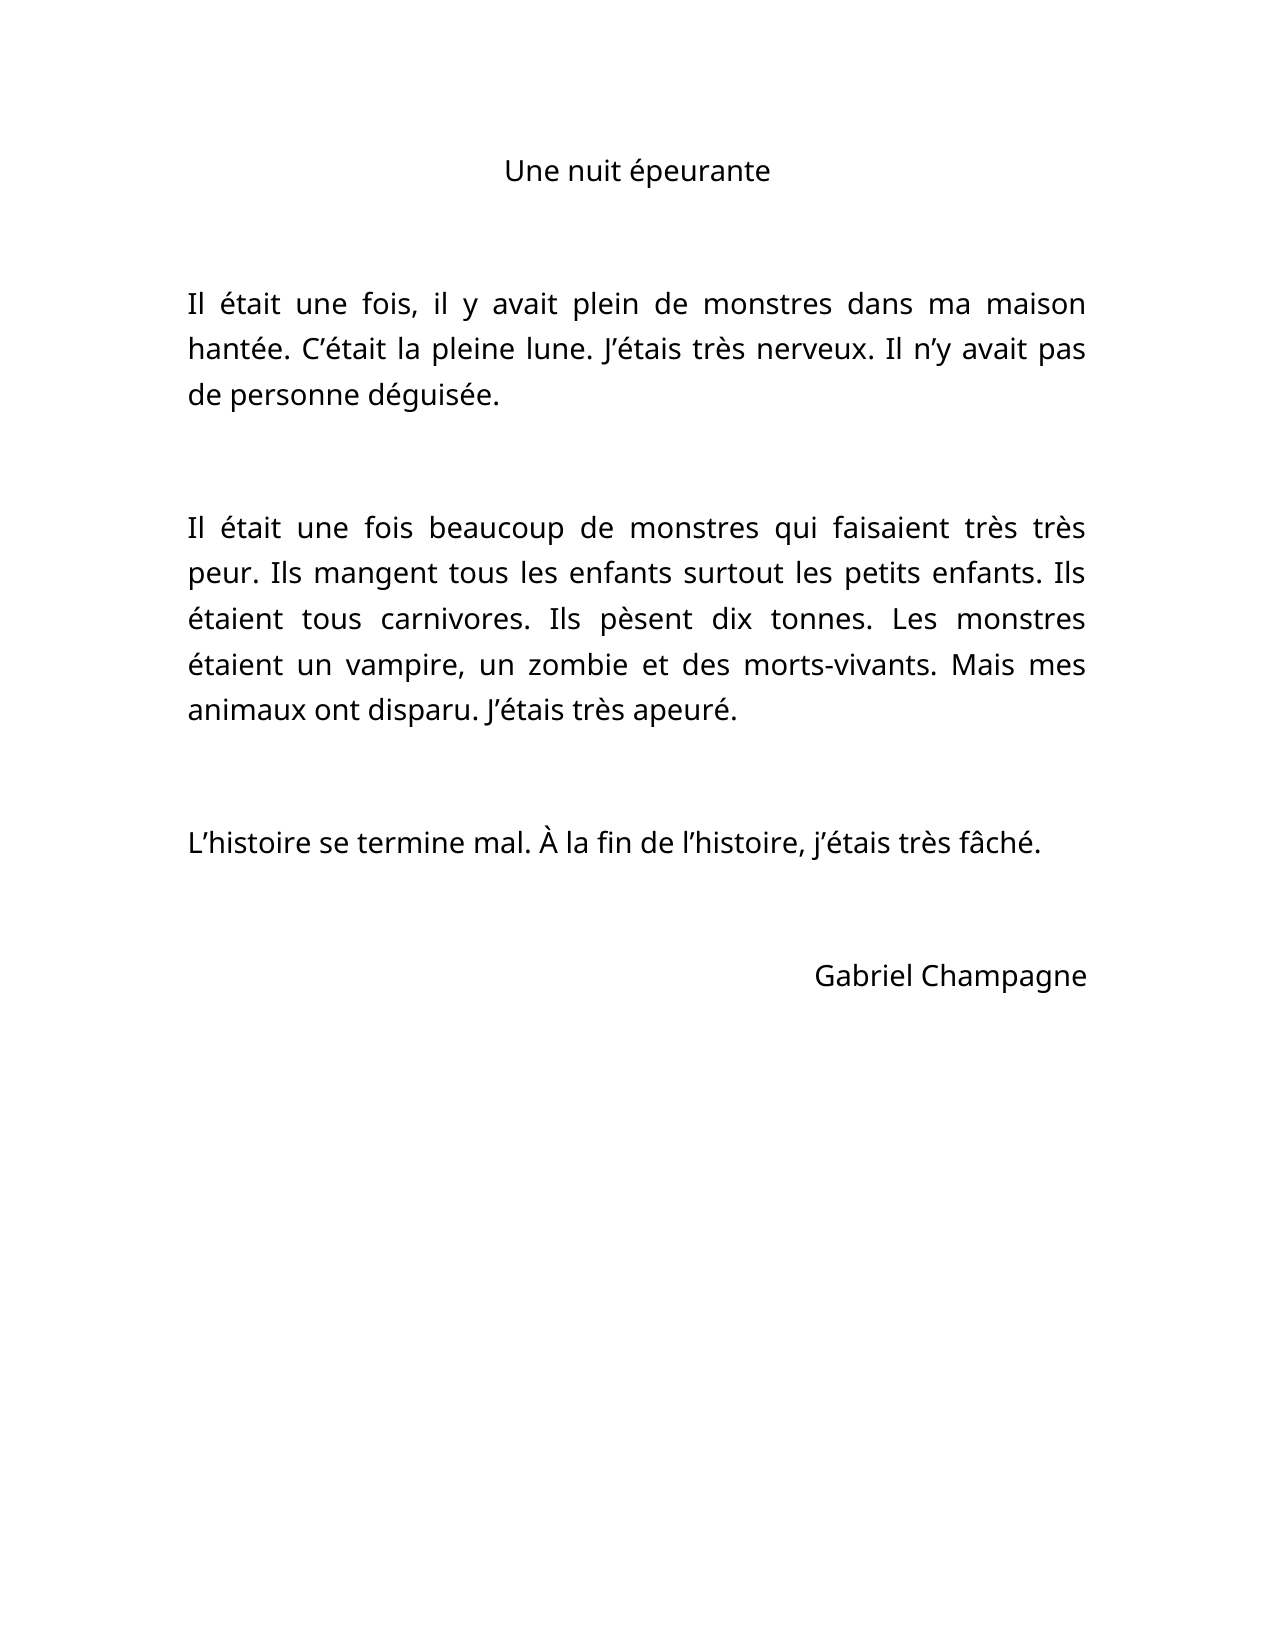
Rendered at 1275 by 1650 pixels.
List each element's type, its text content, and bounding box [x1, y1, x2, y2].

text Il était une fois, il y avait plein de monstres dans ma maison hantée. C’était la pleine lune. J’étais très nerveux. Il n’y avait pas de personne déguisée. [187, 283, 1087, 414]
text Une nuit épeurante [187, 150, 1087, 190]
text L’histoire se termine mal. À la fin de l’histoire, j’étais très fâché. [187, 822, 1087, 862]
text Gabriel Champagne [187, 955, 1087, 995]
text Il était une fois beaucoup de monstres qui faisaient très très peur. Ils mangent tous les enfants surtout les petits enfants. Ils étaient tous carnivores. Ils pèsent dix tonnes. Les monstres étaient un vampire, un zombie et des morts-vivants. Mais mes animaux ont disparu. J’étais très apeuré. [187, 507, 1087, 729]
